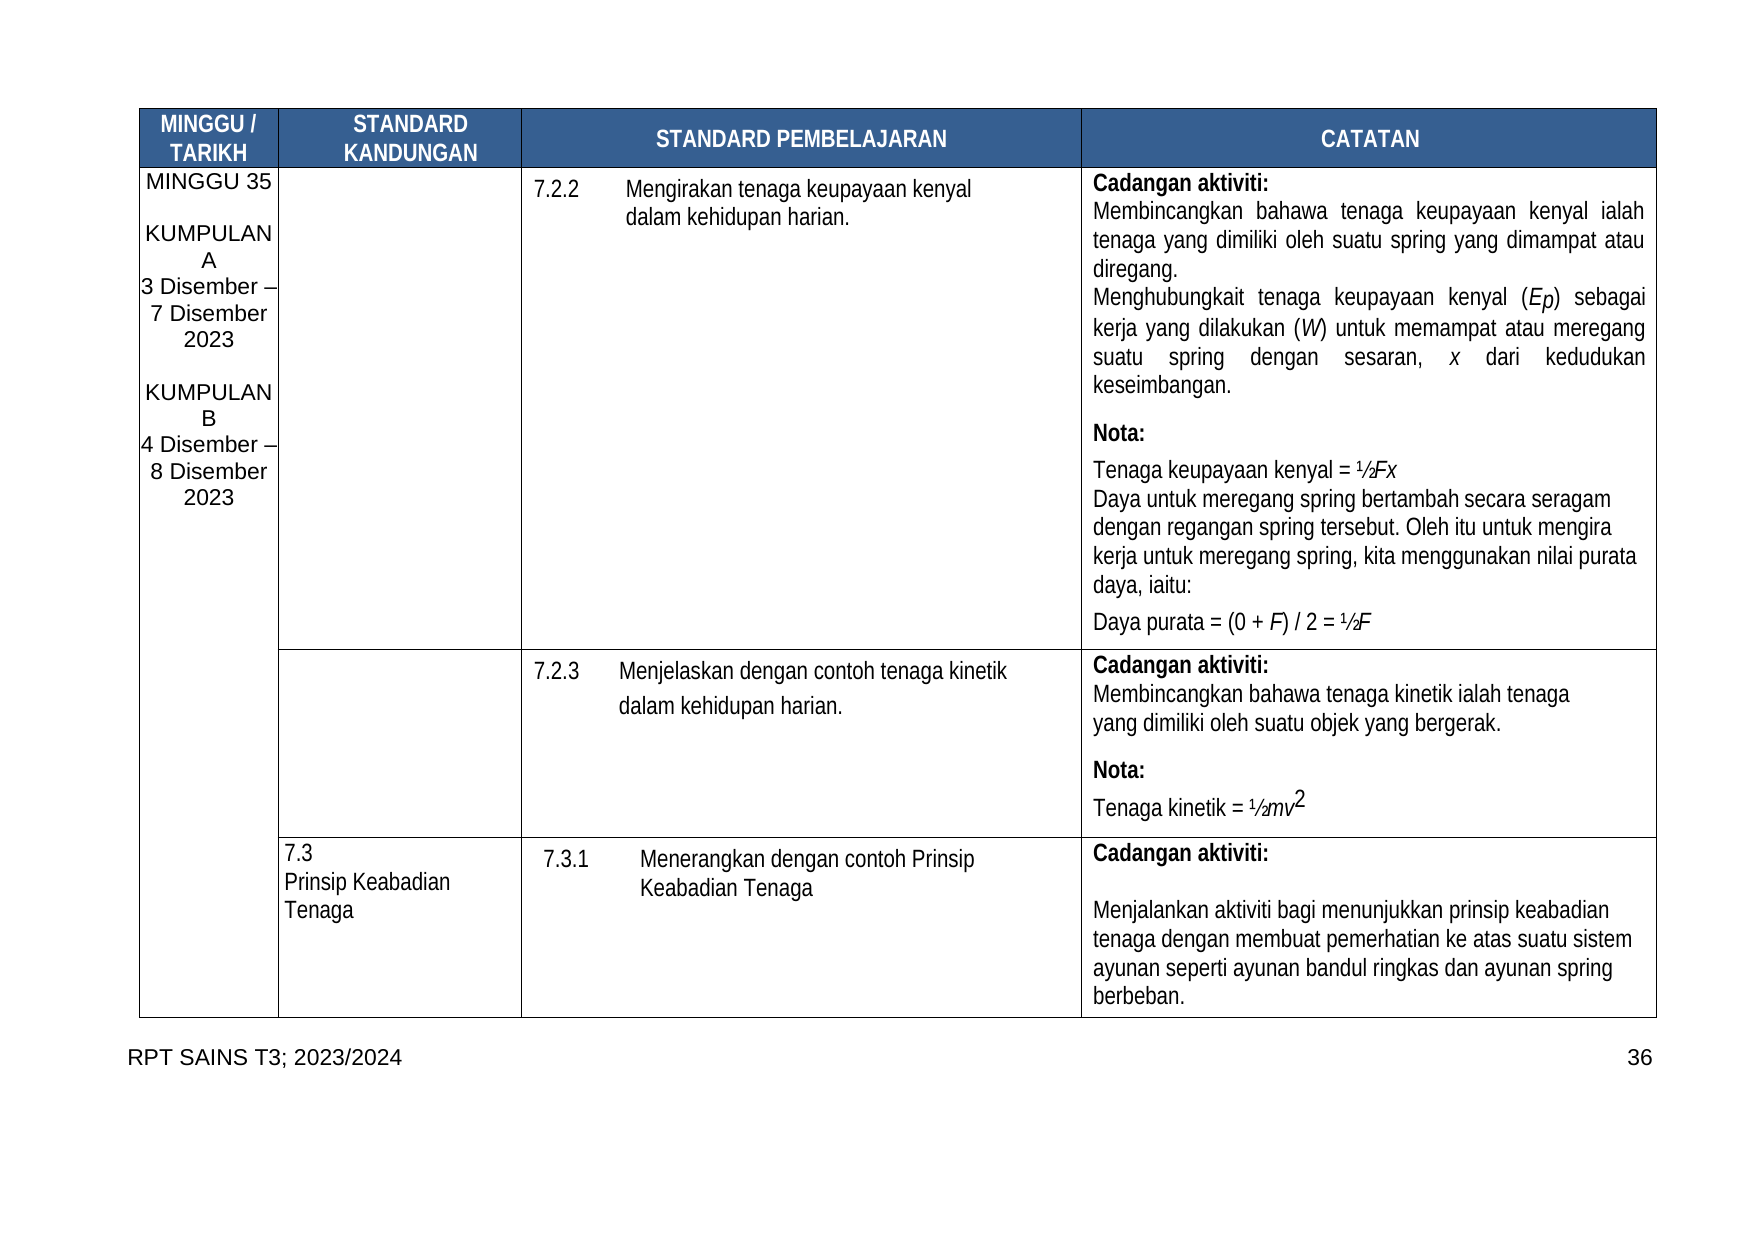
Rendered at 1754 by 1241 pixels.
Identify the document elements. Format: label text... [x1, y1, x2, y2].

table_cell MINGGU 35 KUMPULAN A 3 Disember – 7 Disember 2023 KUMPULAN B 4 Disember – 8 Disember 2023 [140, 168, 278, 1017]
table_cell 7.2.3 Menjelaskan dengan contoh tenaga kinetik dalam kehidupan harian. [522, 650, 1081, 837]
table_cell 7.3 Prinsip Keabadian Tenaga [279, 838, 521, 1017]
table_header STANDARD PEMBELAJARAN [522, 109, 1081, 167]
table_cell 7.3.1 Menerangkan dengan contoh Prinsip Keabadian Tenaga [522, 838, 1081, 1017]
table_header MINGGU / TARIKH [140, 109, 278, 167]
table_cell Cadangan aktiviti: Menjalankan aktiviti bagi menunjukkan prinsip keabadian tenaga dengan membuat pemerhatian ke atas suatu sistem ayunan seperti ayunan bandul ringkas dan ayunan spring berbeban. [1082, 838, 1656, 1017]
table_cell [279, 168, 521, 649]
table_cell [279, 650, 521, 837]
table_cell Cadangan aktiviti: Membincangkan bahawa tenaga keupayaan kenyal ialah tenaga yang dimiliki oleh suatu spring yang dimampat atau diregang. Menghubungkait tenaga keupayaan kenyal (Ep) sebagai kerja yang dilakukan (W) untuk memampat atau meregang suatu spring dengan sesaran, x dari kedudukan keseimbangan. Nota: Tenaga keupayaan kenyal = ½Fx Daya untuk meregang spring bertambah secara seragam dengan regangan spring tersebut. Oleh itu untuk mengira kerja untuk meregang spring, kita menggunakan nilai purata daya, iaitu: Daya purata = (0 + F) / 2 = ½F [1082, 168, 1656, 649]
table_header STANDARD KANDUNGAN [279, 109, 521, 167]
table_cell Cadangan aktiviti: Membincangkan bahawa tenaga kinetik ialah tenaga yang dimiliki oleh suatu objek yang bergerak. Nota: Tenaga kinetik = ½mv2 [1082, 650, 1656, 837]
table_cell 7.2.2 Mengirakan tenaga keupayaan kenyal dalam kehidupan harian. [522, 168, 1081, 649]
table_header CATATAN [1082, 109, 1656, 167]
